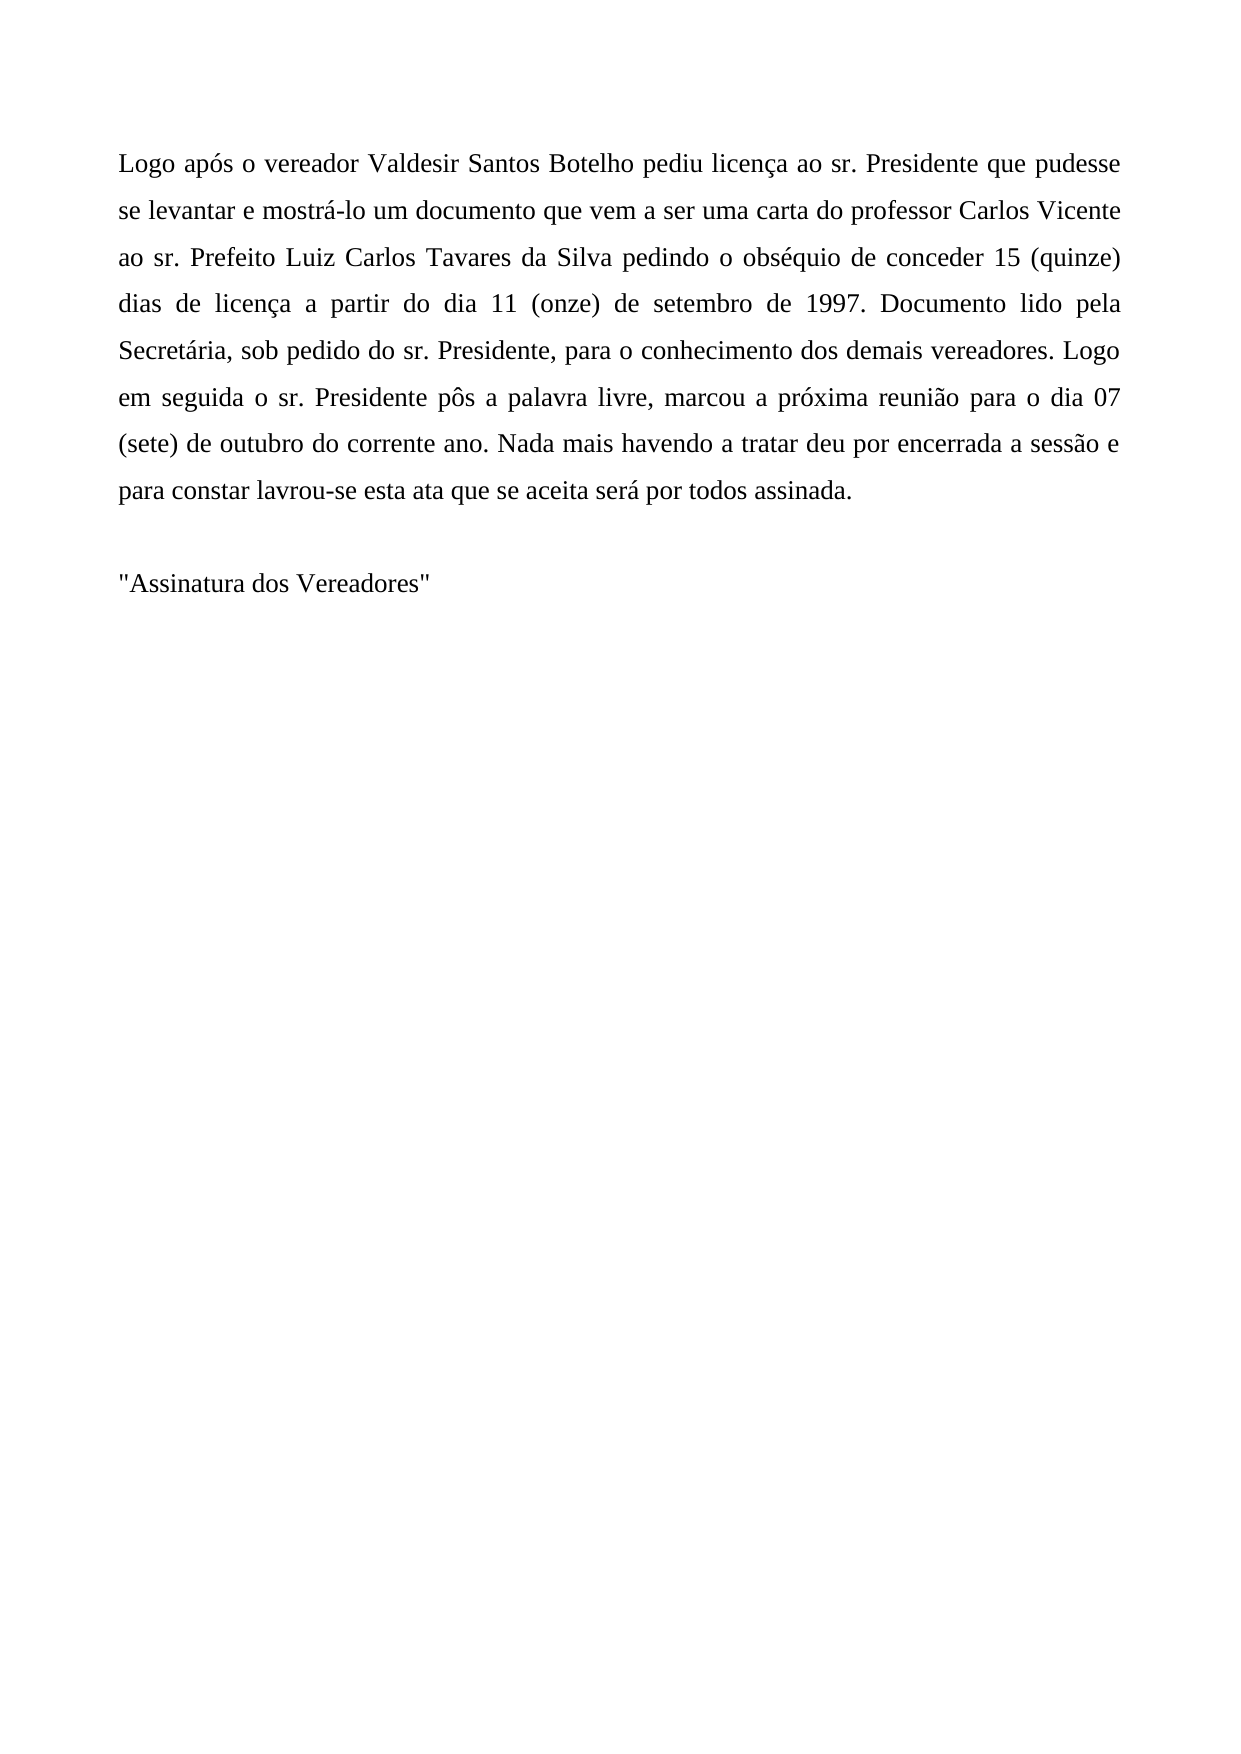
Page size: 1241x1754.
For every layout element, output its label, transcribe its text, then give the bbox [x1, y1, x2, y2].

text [118, 148, 1122, 505]
text "Assinatura dos Vereadores" [118, 568, 1122, 599]
